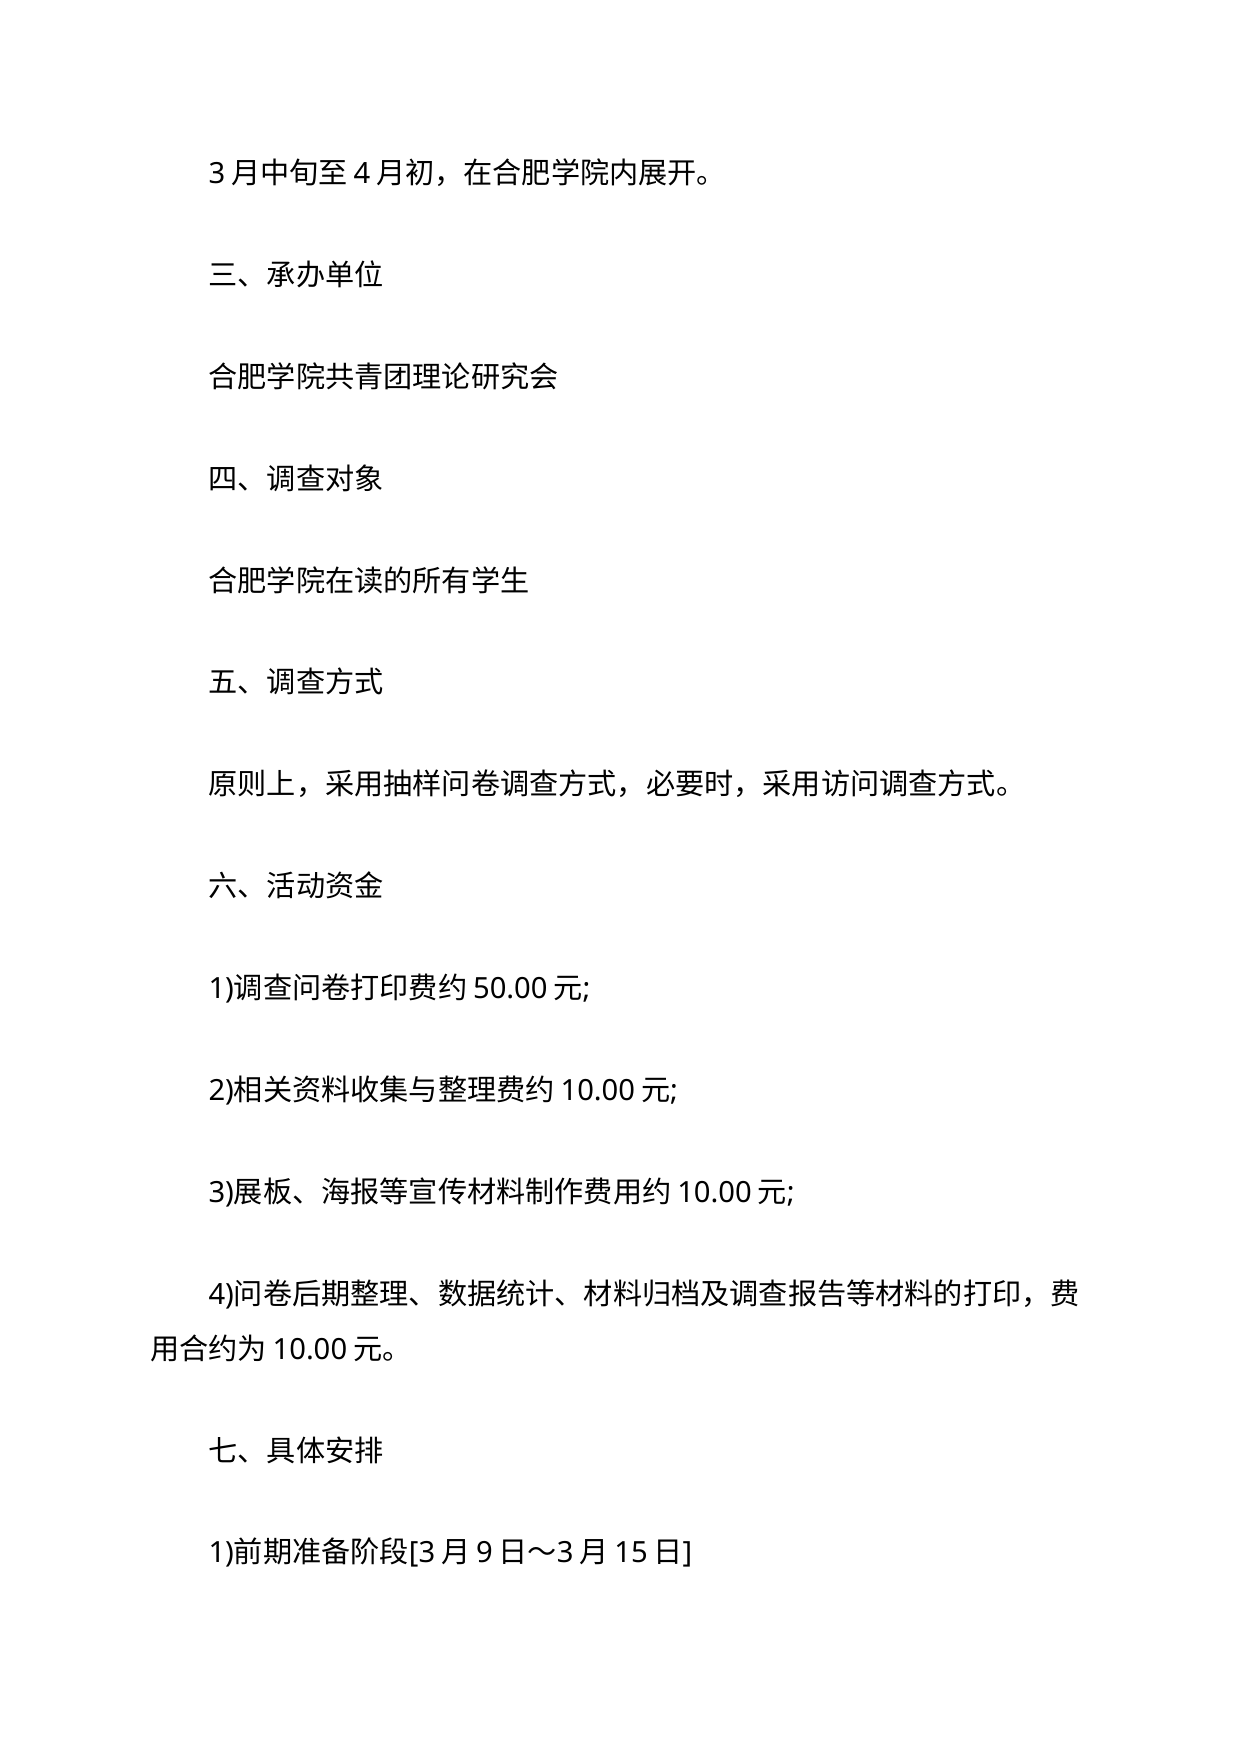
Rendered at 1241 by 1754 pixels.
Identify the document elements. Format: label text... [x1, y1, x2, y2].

text 三、承办单位 [150, 252, 1090, 294]
text 合肥学院共青团理论研究会 [150, 354, 1090, 396]
text 七、具体安排 [150, 1427, 1090, 1469]
text 4)问卷后期整理、数据统计、材料归档及调查报告等材料的打印，费用合约为10.00元。 [150, 1270, 1090, 1368]
text 3)展板、海报等宣传材料制作费用约10.00元; [150, 1168, 1090, 1211]
text 合肥学院在读的所有学生 [150, 557, 1090, 599]
text 3月中旬至4月初，在合肥学院内展开。 [150, 150, 1090, 192]
text 2)相关资料收集与整理费约10.00元; [150, 1066, 1090, 1109]
text 四、调查对象 [150, 456, 1090, 498]
text 1)前期准备阶段[3月9日～3月15日] [150, 1529, 1090, 1571]
text 六、活动资金 [150, 863, 1090, 905]
text 五、调查方式 [150, 659, 1090, 701]
text 1)调查问卷打印费约50.00元; [150, 964, 1090, 1007]
text 原则上，采用抽样问卷调查方式，必要时，采用访问调查方式。 [150, 761, 1090, 803]
